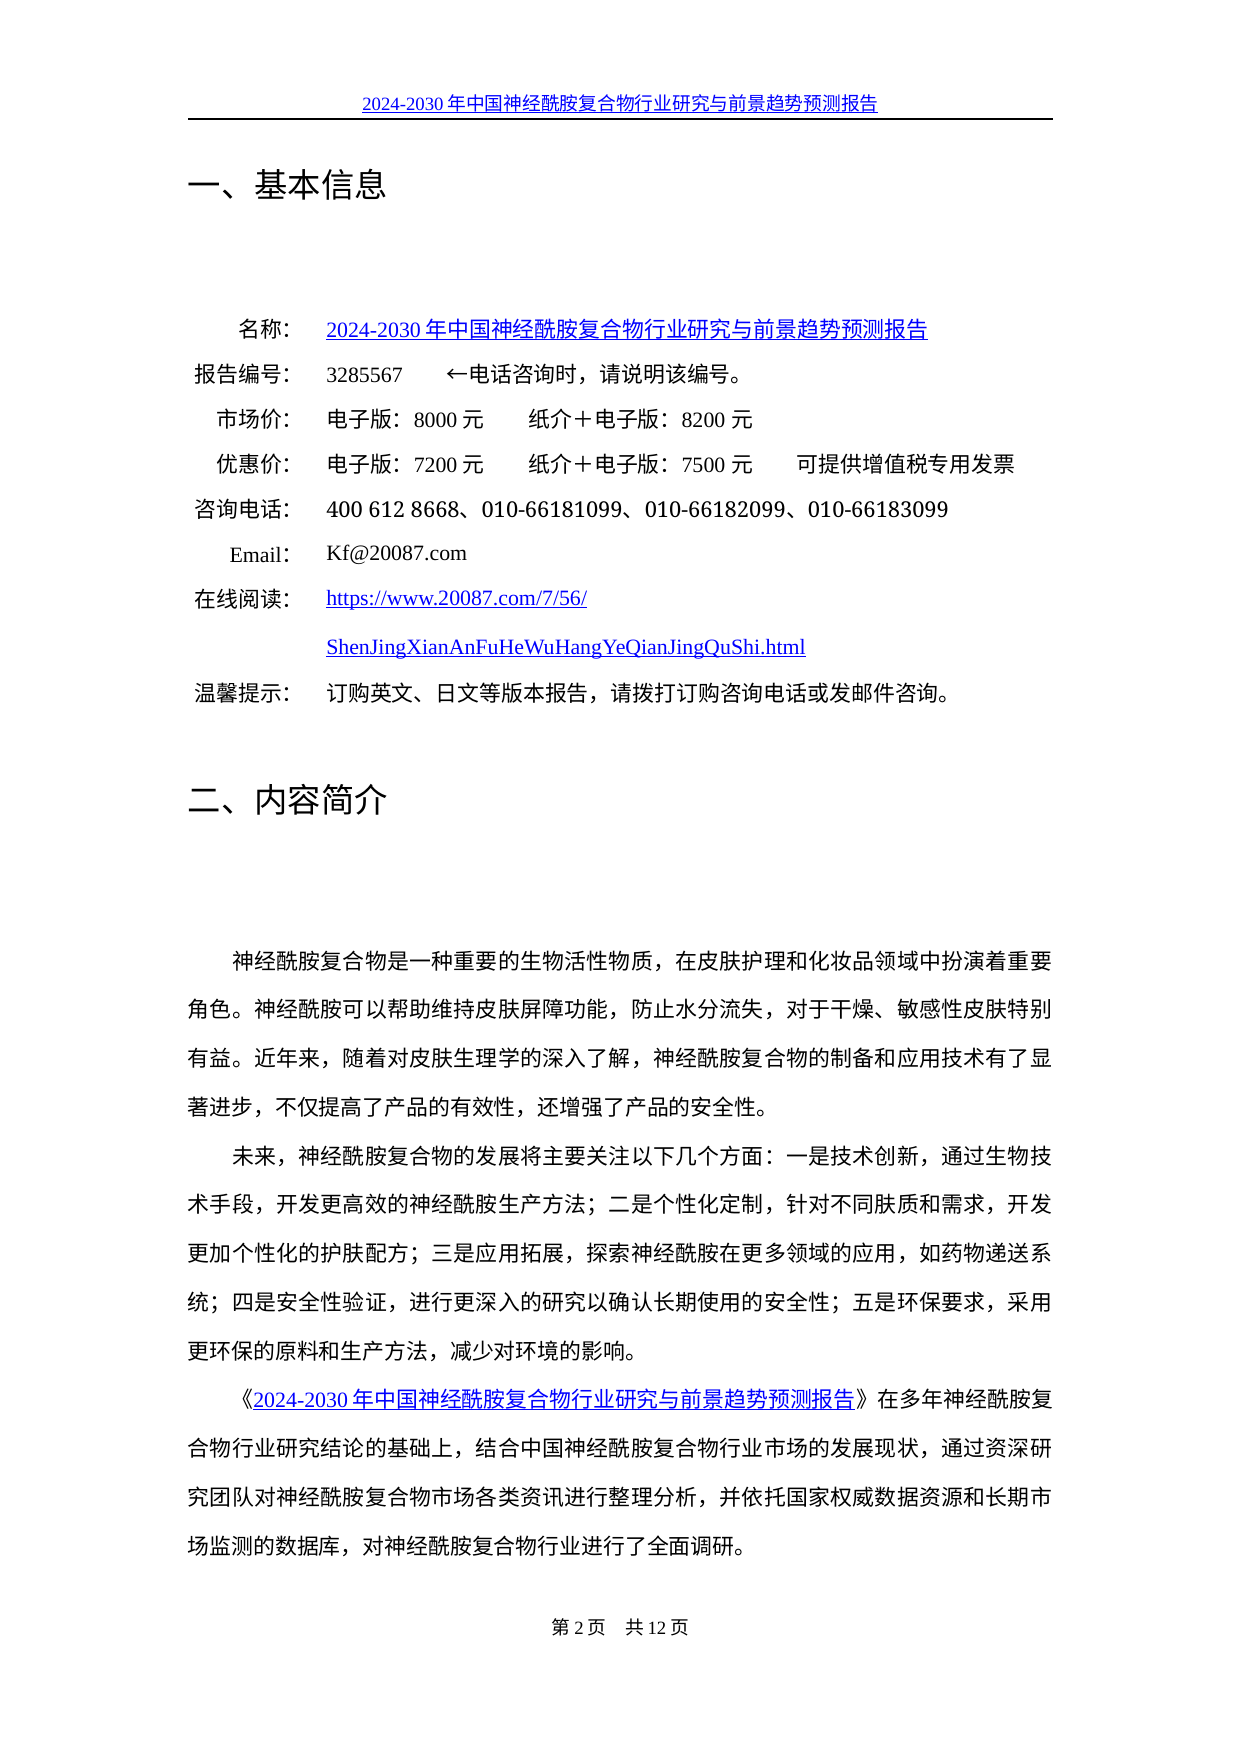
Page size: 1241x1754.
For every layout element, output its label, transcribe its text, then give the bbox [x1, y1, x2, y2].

table_cell 3285567 ←电话咨询时，请说明该编号。 [315, 357, 1073, 402]
table_cell [315, 582, 1073, 675]
table_cell 市场价： [167, 402, 315, 447]
title 二、内容简介 [187, 766, 1053, 831]
table_cell 优惠价： [167, 447, 315, 492]
table_cell Email： [167, 537, 315, 582]
table_cell 订购英文、日文等版本报告，请拨打订购咨询电话或发邮件咨询。 [315, 675, 1073, 720]
table_cell 电子版：8000 元 纸介＋电子版：8200 元 [315, 402, 1073, 447]
table_cell 咨询电话： [167, 492, 315, 537]
table_cell Kf@20087.com [315, 537, 1073, 582]
table_cell 温馨提示： [167, 675, 315, 720]
title 一、基本信息 [187, 150, 1053, 215]
table_header 名称： [167, 312, 315, 357]
table_cell 电子版：7200 元 纸介＋电子版：7500 元 可提供增值税专用发票 [315, 447, 1073, 492]
table_cell 在线阅读： [167, 582, 315, 675]
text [187, 943, 1053, 1561]
table_cell 报告编号： [167, 357, 315, 402]
table_cell 400 612 8668、010-66181099、010-66182099、010-66183099 [315, 492, 1073, 537]
table_header 2024-2030年中国神经酰胺复合物行业研究与前景趋势预测报告 [315, 312, 1073, 357]
